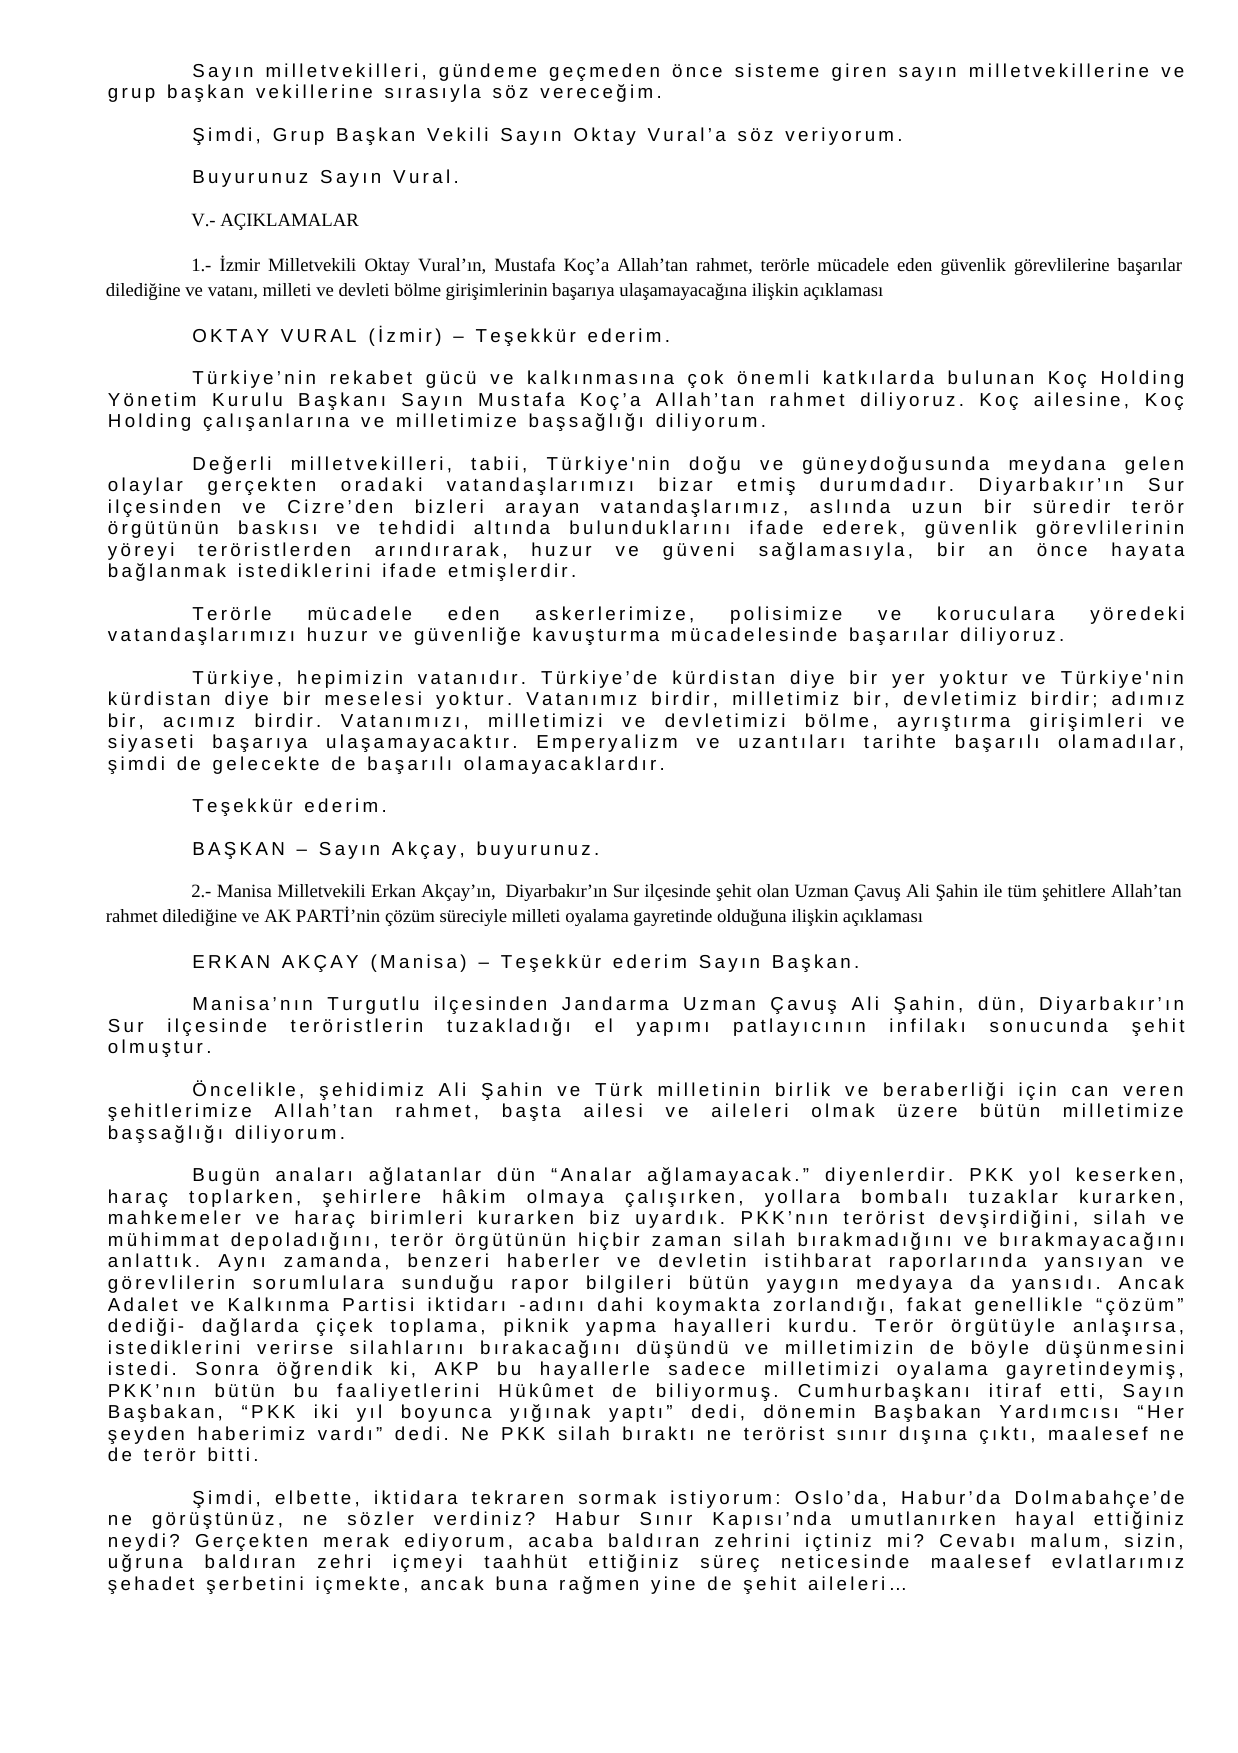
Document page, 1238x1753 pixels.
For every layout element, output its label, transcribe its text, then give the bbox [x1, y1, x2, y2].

text Sayın milletvekilleri, gündeme geçmeden önce sisteme giren sayın milletvekillerine ve grup başkan vekillerine sırasıyla söz vereceğim. [108, 60, 1186, 103]
text Şimdi, elbette, iktidara tekraren sormak istiyorum: Oslo’da, Habur’da Dolmabahçe’de ne görüştünüz, ne sözler verdiniz? Habur Sınır Kapısı’nda umutlanırken hayal ettiğiniz neydi? Gerçekten merak ediyorum, acaba baldıran zehrini içtiniz mi? Cevabı malum, sizin, uğruna baldıran zehri içmeyi taahhüt ettiğiniz süreç neticesinde maalesef evlatlarımız şehadet şerbetini içmekte, ancak buna rağmen yine de şehit aileleri… [108, 1487, 1186, 1594]
text Şimdi, Grup Başkan Vekili Sayın Oktay Vural’a söz veriyorum. [108, 124, 1186, 145]
text Türkiye, hepimizin vatanıdır. Türkiye’de kürdistan diye bir yer yoktur ve Türkiye'nin kürdistan diye bir meselesi yoktur. Vatanımız birdir, milletimiz bir, devletimiz birdir; adımız bir, acımız birdir. Vatanımızı, milletimizi ve devletimizi bölme, ayrıştırma girişimleri ve siyaseti başarıya ulaşamayacaktır. Emperyalizm ve uzantıları tarihte başarılı olamadılar, şimdi de gelecekte de başarılı olamayacaklardır. [108, 667, 1186, 774]
text 1.- İzmir Milletvekili Oktay Vural’ın, Mustafa Koç’a Allah’tan rahmet, terörle mücadele eden güvenlik görevlilerine başarılar dilediğine ve vatanı, milleti ve devleti bölme girişimlerinin başarıya ulaşamayacağına ilişkin açıklaması [106, 254, 1184, 300]
text ERKAN AKÇAY (Manisa) – Teşekkür ederim Sayın Başkan. [108, 951, 1186, 972]
text Terörle mücadele eden askerlerimize, polisimize ve koruculara yöredeki vatandaşlarımızı huzur ve güvenliğe kavuşturma mücadelesinde başarılar diliyoruz. [108, 603, 1186, 646]
text BAŞKAN – Sayın Akçay, buyurunuz. [108, 838, 1186, 859]
text Öncelikle, şehidimiz Ali Şahin ve Türk milletinin birlik ve beraberliği için can veren şehitlerimize Allah’tan rahmet, başta ailesi ve aileleri olmak üzere bütün milletimize başsağlığı diliyorum. [108, 1078, 1186, 1143]
text 2.- Manisa Milletvekili Erkan Akçay’ın, Diyarbakır’ın Sur ilçesinde şehit olan Uzman Çavuş Ali Şahin ile tüm şehitlere Allah’tan rahmet dilediğine ve AK PARTİ’nin çözüm süreciyle milleti oyalama gayretinde olduğuna ilişkin açıklaması [106, 880, 1184, 926]
text Türkiye’nin rekabet gücü ve kalkınmasına çok önemli katkılarda bulunan Koç Holding Yönetim Kurulu Başkanı Sayın Mustafa Koç’a Allah’tan rahmet diliyoruz. Koç ailesine, Koç Holding çalışanlarına ve milletimize başsağlığı diliyorum. [108, 367, 1186, 432]
text OKTAY VURAL (İzmir) – Teşekkür ederim. [108, 324, 1186, 346]
text Bugün anaları ağlatanlar dün “Analar ağlamayacak.” diyenlerdir. PKK yol keserken, haraç toplarken, şehirlere hâkim olmaya çalışırken, yollara bombalı tuzaklar kurarken, mahkemeler ve haraç birimleri kurarken biz uyardık. PKK’nın terörist devşirdiğini, silah ve mühimmat depoladığını, terör örgütünün hiçbir zaman silah bırakmadığını ve bırakmayacağını anlattık. Aynı zamanda, benzeri haberler ve devletin istihbarat raporlarında yansıyan ve görevlilerin sorumlulara sunduğu rapor bilgileri bütün yaygın medyaya da yansıdı. Ancak Adalet ve Kalkınma Partisi iktidarı -adını dahi koymakta zorlandığı, fakat genellikle “çözüm” dediği- dağlarda çiçek toplama, piknik yapma hayalleri kurdu. Terör örgütüyle anlaşırsa, istediklerini verirse silahlarını bırakacağını düşündü ve milletimizin de böyle düşünmesini istedi. Sonra öğrendik ki, AKP bu hayallerle sadece milletimizi oyalama gayretindeymiş, PKK’nın bütün bu faaliyetlerini Hükûmet de biliyormuş. Cumhurbaşkanı itiraf etti, Sayın Başbakan, “PKK iki yıl boyunca yığınak yaptı” dedi, dönemin Başbakan Yardımcısı “Her şeyden haberimiz vardı” dedi. Ne PKK silah bıraktı ne terörist sınır dışına çıktı, maalesef ne de terör bitti. [108, 1164, 1186, 1466]
text V.- AÇIKLAMALAR [106, 208, 1184, 230]
text Buyurunuz Sayın Vural. [108, 166, 1186, 188]
text Manisa’nın Turgutlu ilçesinden Jandarma Uzman Çavuş Ali Şahin, dün, Diyarbakır’ın Sur ilçesinde teröristlerin tuzakladığı el yapımı patlayıcının infilakı sonucunda şehit olmuştur. [108, 993, 1186, 1058]
text Teşekkür ederim. [108, 795, 1186, 817]
text Değerli milletvekilleri, tabii, Türkiye'nin doğu ve güneydoğusunda meydana gelen olaylar gerçekten oradaki vatandaşlarımızı bizar etmiş durumdadır. Diyarbakır’ın Sur ilçesinden ve Cizre’den bizleri arayan vatandaşlarımız, aslında uzun bir süredir terör örgütünün baskısı ve tehdidi altında bulunduklarını ifade ederek, güvenlik görevlilerinin yöreyi teröristlerden arındırarak, huzur ve güveni sağlamasıyla, bir an önce hayata bağlanmak istediklerini ifade etmişlerdir. [108, 452, 1186, 582]
